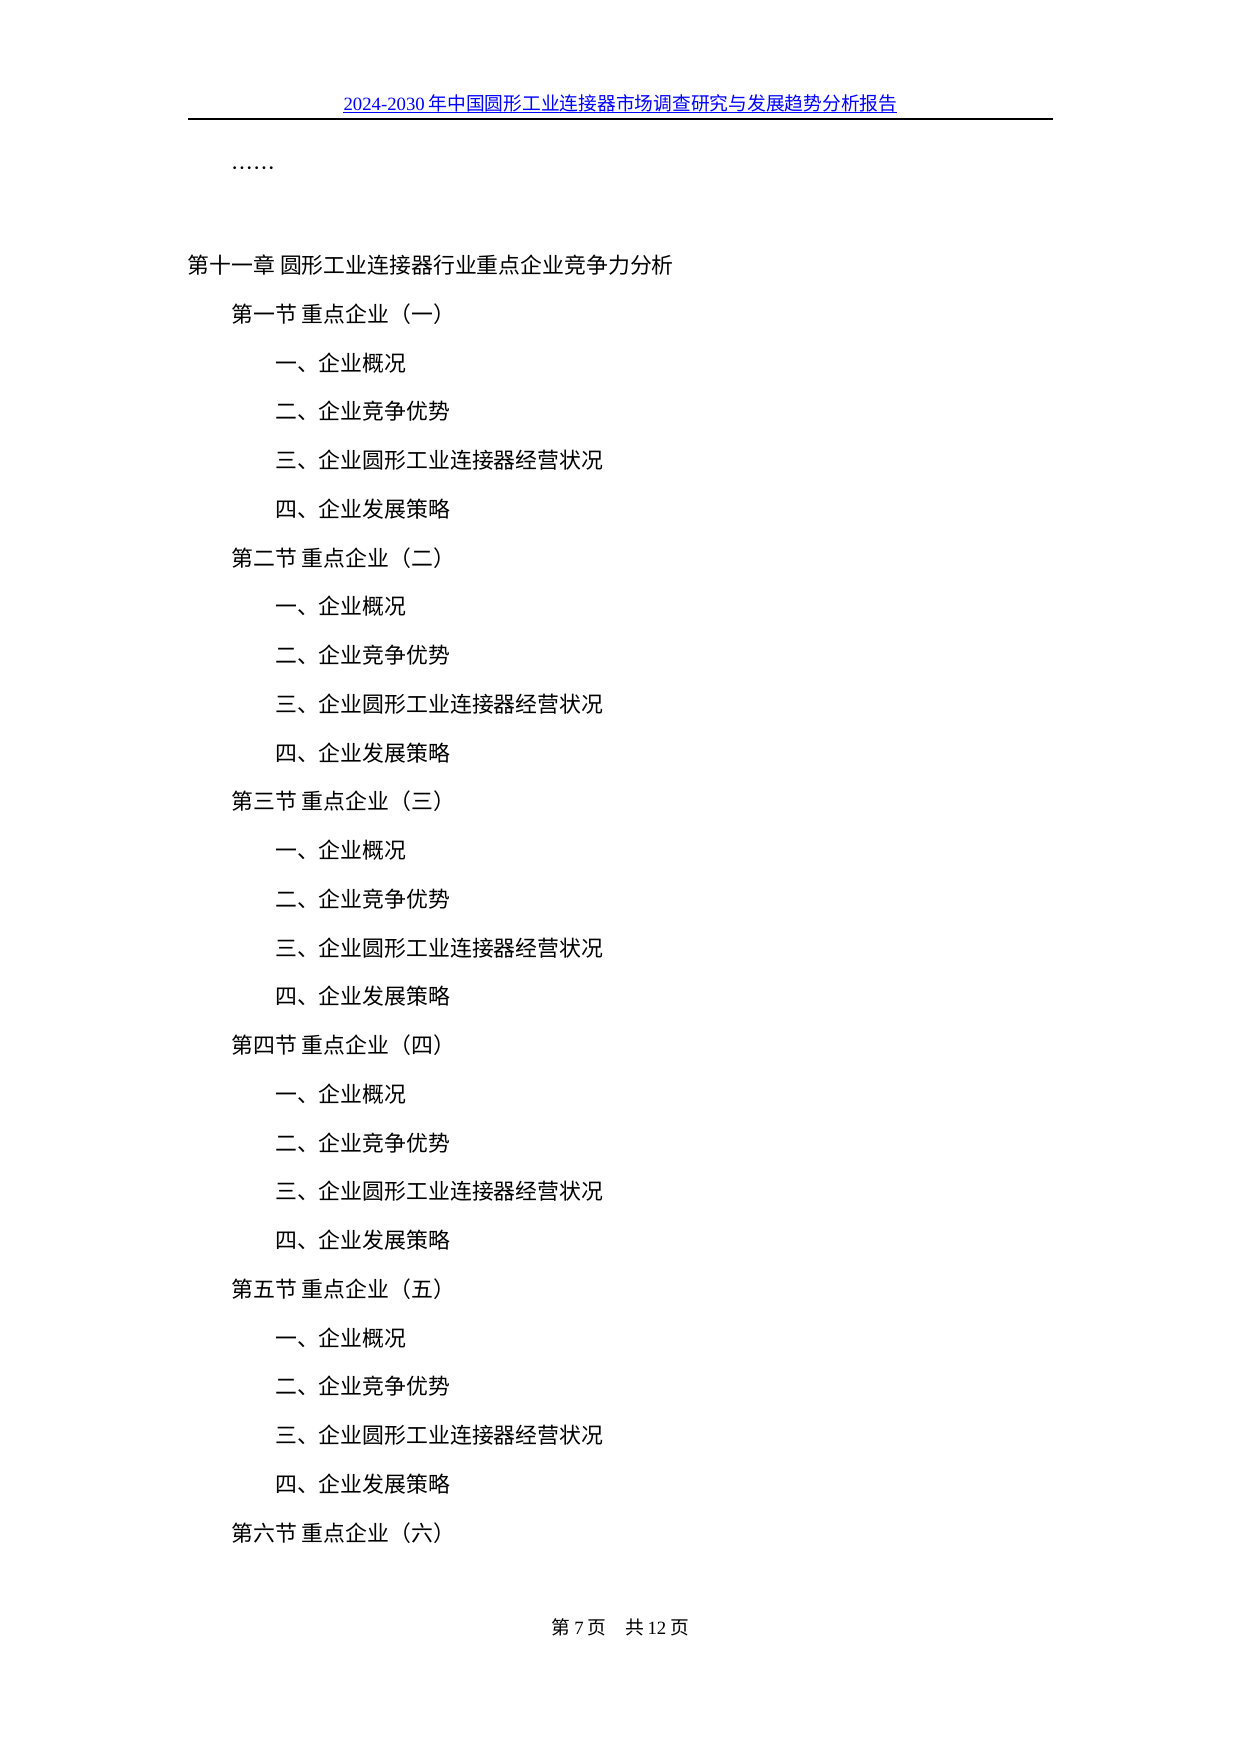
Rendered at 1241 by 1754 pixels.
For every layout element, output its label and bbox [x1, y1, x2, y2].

text [187, 150, 1053, 1548]
